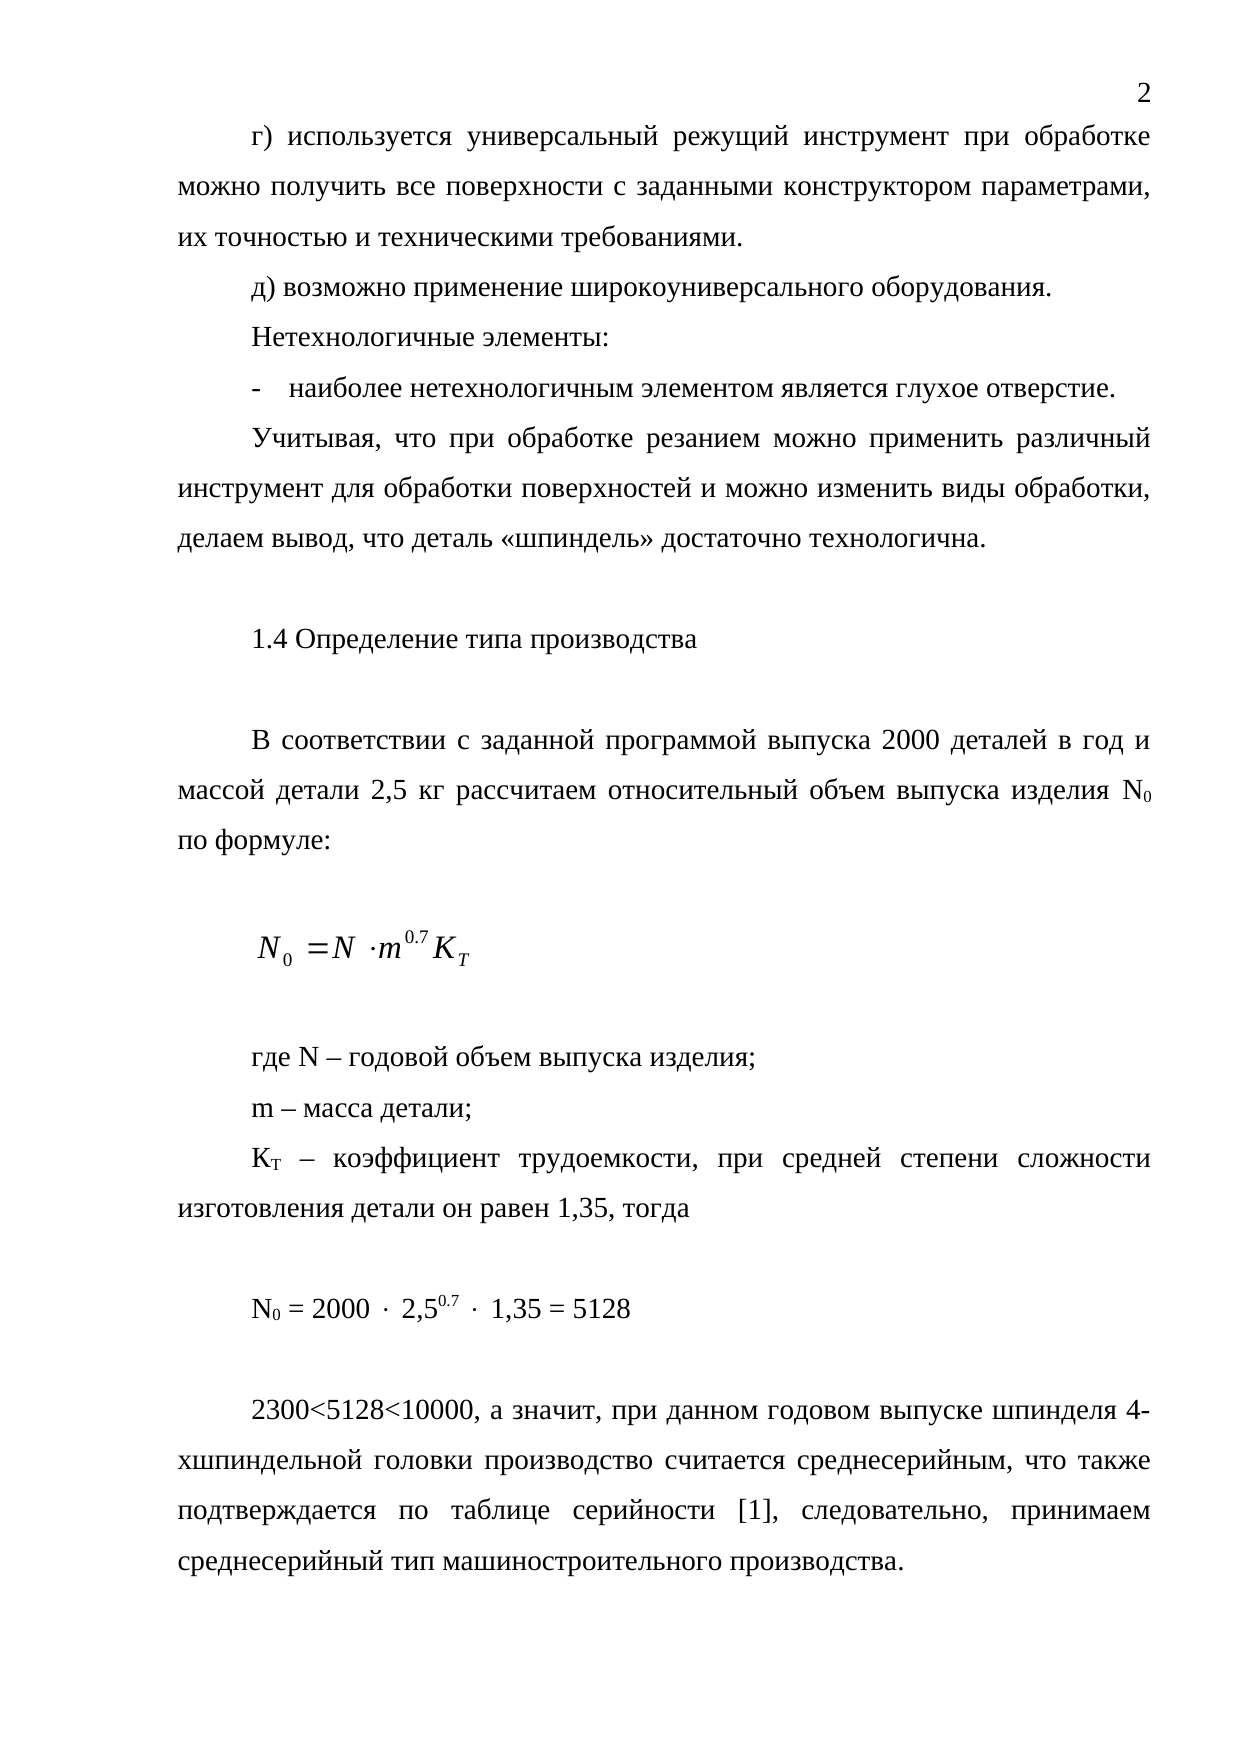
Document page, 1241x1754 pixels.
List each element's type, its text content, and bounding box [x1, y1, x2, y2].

text Нетехнологичные элементы: [177, 319, 1152, 353]
list наиболее нетехнологичным элементом является глухое отверстие. [177, 370, 1152, 403]
text 1.4 Определение типа производства [177, 621, 1152, 655]
text N0 = 2000 2,50.7 1,35 = 5128 [177, 1291, 1152, 1325]
text В соответствии с заданной программой выпуска 2000 деталей в год и массой детали рассчитаем относительный объем выпуска изделия N0 по формуле: [177, 722, 1152, 856]
text 2300<5128<10000, а значит, при данном годовом выпуске шпинделя 4-хшпиндельной головки производство считается среднесерийным, что также подтверждается по таблице серийности [1], следовательно, принимаем среднесерийный тип машиностроительного производства. [177, 1392, 1152, 1576]
text КТ – коэффициент трудоемкости, при средней степени сложности изготовления детали он равен 1,35, тогда [177, 1140, 1152, 1224]
text m – масса детали; [177, 1090, 1152, 1123]
text д) возможно применение широкоуниверсального оборудования. [177, 269, 1152, 303]
text г) используется универсальный режущий инструмент при обработке можно получить все поверхности с заданными конструктором параметрами, их точностью и техническими требованиями. [177, 118, 1152, 252]
text где N – годовой объем выпуска изделия; [177, 1039, 1152, 1073]
text Учитывая, что при обработке резанием можно применить различный инструмент для обработки поверхностей и можно изменить виды обработки, делаем вывод, что деталь «шпиндель» достаточно технологична. [177, 420, 1152, 554]
